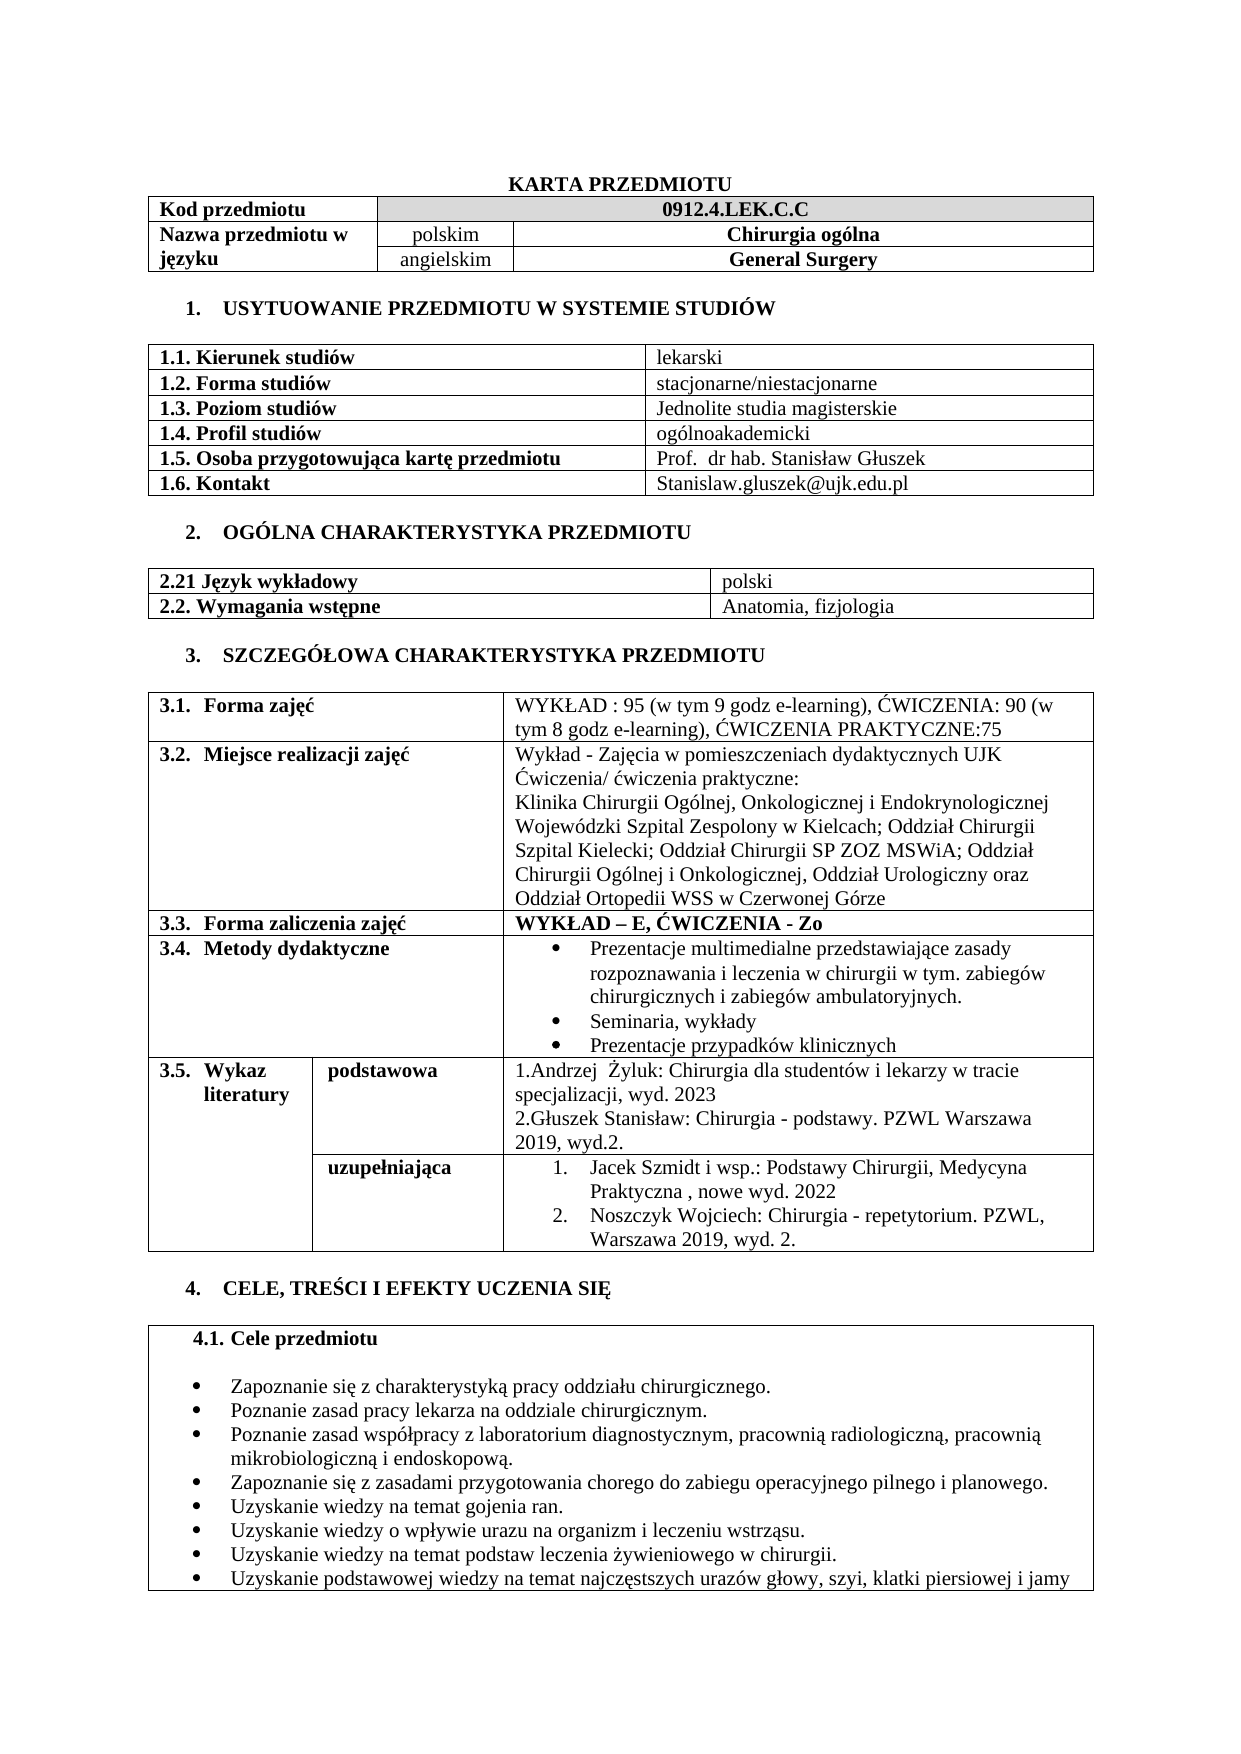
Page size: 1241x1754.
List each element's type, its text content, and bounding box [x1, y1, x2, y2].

table_header lekarski [646, 345, 1093, 369]
table_cell 1.6. Kontakt [149, 471, 645, 495]
table_cell Wykład - Zajęcia w pomieszczeniach dydaktycznych UJK Ćwiczenia/ ćwiczenia praktyczne: Klinika Chirurgii Ogólnej, Onkologicznej i Endokrynologicznej Wojewódzki Szpital Zespolony w Kielcach; Oddział Chirurgii Szpital Kielecki; Oddział Chirurgii SP ZOZ MSWiA; Oddział Chirurgii Ogólnej i Onkologicznej, Oddział Urologiczny oraz Oddział Ortopedii WSS w Czerwonej Górze [504, 742, 1093, 910]
table_cell 2.2. Wymagania wstępne [149, 594, 710, 618]
table_cell Nazwa przedmiotu w języku [149, 222, 377, 271]
table_header WYKŁAD : 95 (w tym 9 godz e-learning), ĆWICZENIA: 90 (w tym 8 godz e-learning), ĆWICZENIA PRAKTYCZNE:75 [504, 693, 1093, 741]
table_header 0912.4.LEK.C.C [378, 197, 1093, 221]
table_cell 1.2. Forma studiów [149, 370, 645, 394]
table_header 2.21 Język wykładowy [149, 569, 710, 593]
table_cell Metody dydaktyczne [149, 936, 503, 1057]
list OGÓLNA CHARAKTERYSTYKA PRZEDMIOTU [185, 520, 1093, 544]
table_header Kod przedmiotu [149, 197, 377, 221]
table_cell 1.Andrzej Żyluk: Chirurgia dla studentów i lekarzy w tracie specjalizacji, wyd. 2023 2.Głuszek Stanisław: Chirurgia - podstawy. PZWL Warszawa 2019, wyd.2. [504, 1058, 1093, 1154]
table_cell 1.5. Osoba przygotowująca kartę przedmiotu [149, 446, 645, 470]
table_cell Jednolite studia magisterskie [646, 396, 1093, 419]
table_cell 1.4. Profil studiów [149, 421, 645, 445]
table_cell polskim [378, 222, 513, 246]
table_cell Prof. dr hab. Stanisław Głuszek [646, 446, 1093, 470]
table_cell angielskim [378, 247, 513, 271]
table_cell 1.3. Poziom studiów [149, 396, 645, 419]
list USYTUOWANIE PRZEDMIOTU W SYSTEMIE STUDIÓW [185, 296, 1093, 320]
table_cell Anatomia, fizjologia [711, 594, 1093, 618]
table_cell Chirurgia ogólna [514, 222, 1093, 246]
table_cell podstawowa [313, 1058, 503, 1154]
table_cell Wykaz literatury [149, 1058, 312, 1251]
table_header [149, 1326, 1093, 1590]
table_cell stacjonarne/niestacjonarne [646, 370, 1093, 394]
table_cell Prezentacje multimedialne przedstawiające zasady rozpoznawania i leczenia w chirurgii w tym. zabiegów chirurgicznych i zabiegów ambulatoryjnych. Seminaria, wykłady Prezentacje przypadków klinicznych [504, 936, 1093, 1057]
table_cell uzupełniająca [313, 1155, 503, 1251]
table_header 1.1. Kierunek studiów [149, 345, 645, 369]
table_cell Stanislaw.gluszek@ujk.edu.pl [646, 471, 1093, 495]
table_cell Jacek Szmidt i wsp.: Podstawy Chirurgii, Medycyna Praktyczna , nowe wyd. 2022 Noszczyk Wojciech: Chirurgia - repetytorium. PZWL, Warszawa 2019, wyd. 2. [504, 1155, 1093, 1251]
table_cell WYKŁAD – E, ĆWICZENIA - Zo [504, 911, 1093, 935]
table_cell Forma zaliczenia zajęć [149, 911, 503, 935]
table_cell ogólnoakademicki [646, 421, 1093, 445]
list CELE, TREŚCI I EFEKTY UCZENIA SIĘ [185, 1276, 1093, 1300]
table_header polski [711, 569, 1093, 593]
text KARTA PRZEDMIOTU [148, 172, 1093, 196]
list SZCZEGÓŁOWA CHARAKTERYSTYKA PRZEDMIOTU [185, 643, 1093, 667]
table_cell General Surgery [514, 247, 1093, 271]
table_header Forma zajęć [149, 693, 503, 741]
table_cell Miejsce realizacji zajęć [149, 742, 503, 910]
